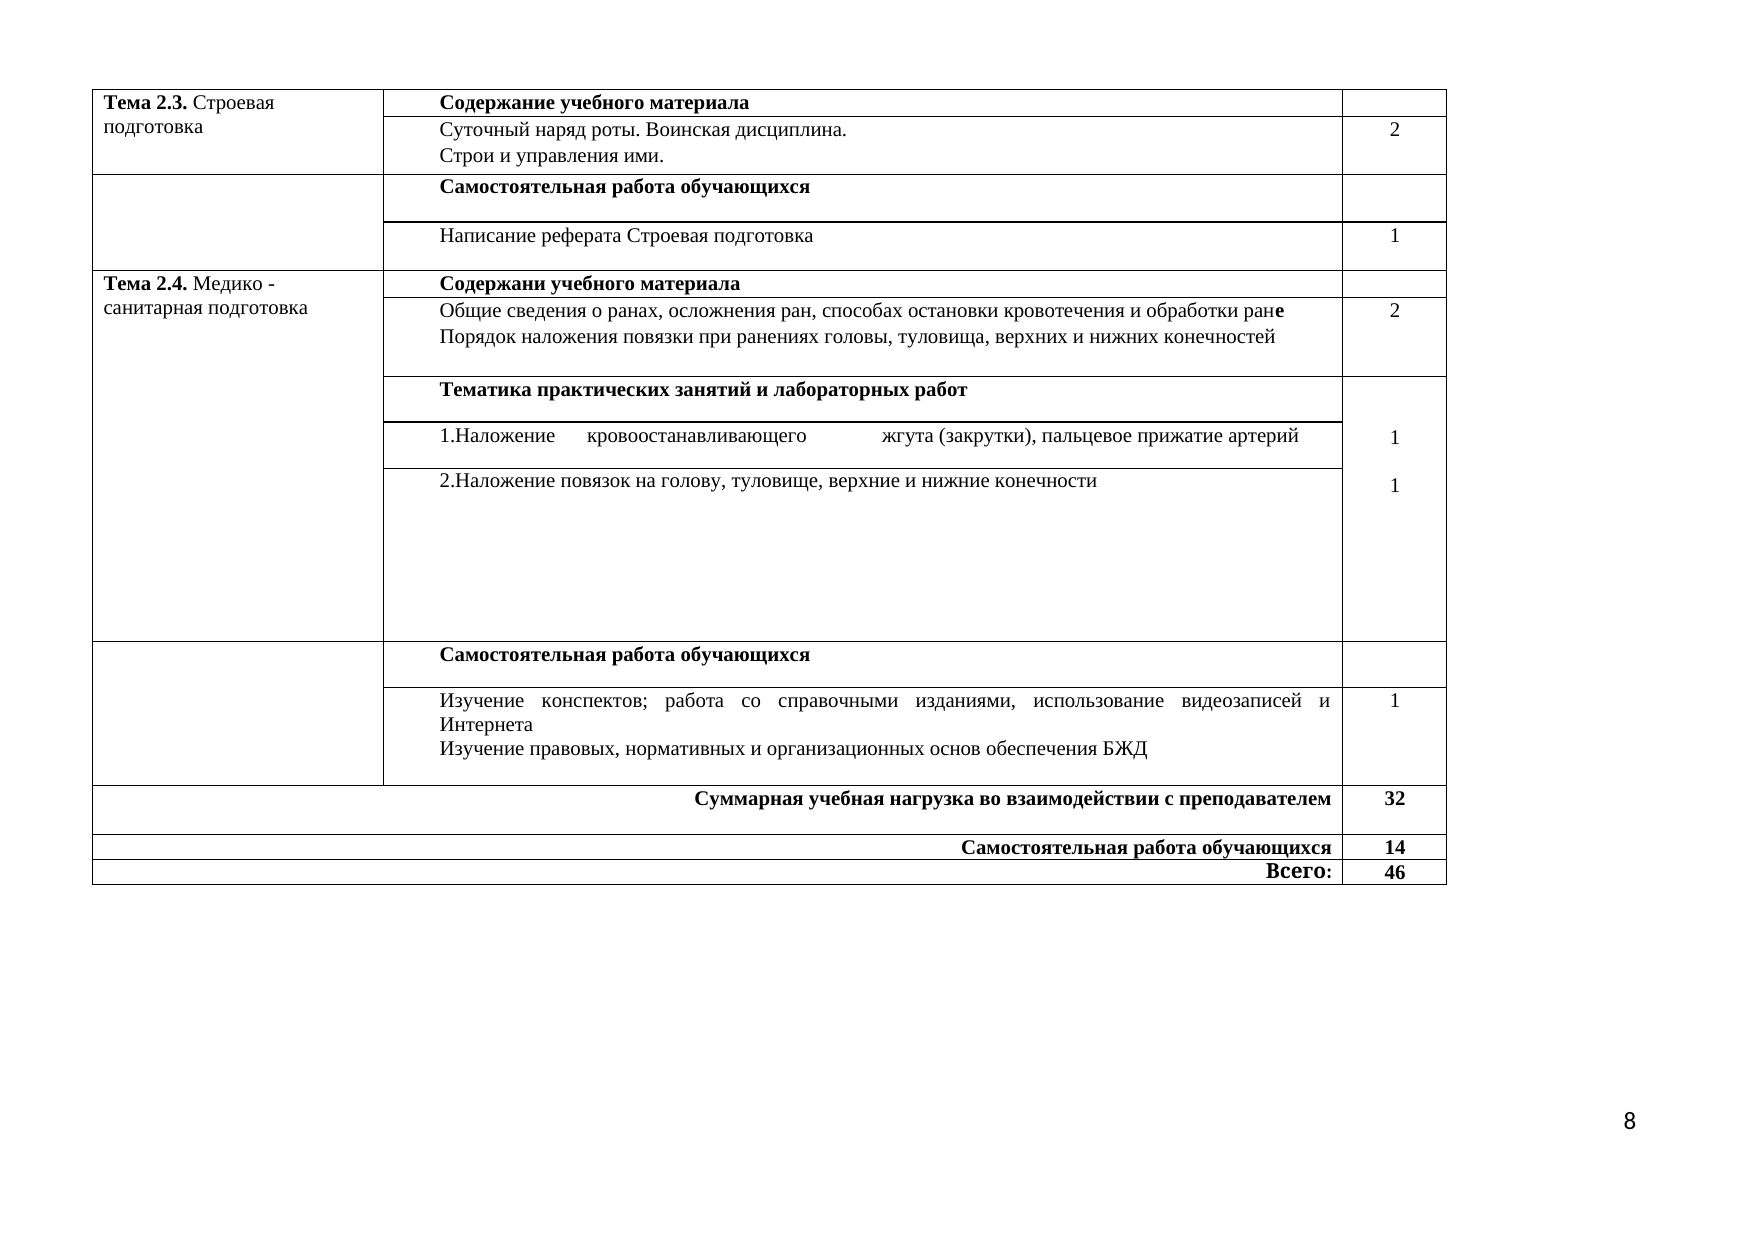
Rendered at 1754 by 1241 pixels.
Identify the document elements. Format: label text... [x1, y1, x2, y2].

table_cell Общие сведения о ранах, осложнения ран, способах остановки кровотечения и обработки ране Порядок наложения повязки при ранениях головы, туловища, верхних и нижних конечностей [428, 298, 1342, 376]
table_cell [384, 688, 428, 784]
table_cell [93, 642, 383, 784]
table_cell Тема 2.4. Медико - санитарная подготовка [93, 271, 383, 641]
table_cell Тема 2.3. Строевая подготовка [93, 90, 383, 173]
table_cell Самостоятельная работа обучающихся [428, 175, 1342, 221]
table_cell [384, 469, 428, 641]
table_cell [384, 298, 428, 376]
table_cell [1343, 271, 1446, 297]
table_cell [384, 90, 428, 116]
table_cell 1 [1343, 688, 1446, 784]
table_cell 2 [1343, 117, 1446, 173]
table_cell Тематика практических занятий и лабораторных работ [428, 377, 1342, 421]
table_cell [384, 223, 428, 269]
table_cell Самостоятельная работа обучающихся [93, 835, 1342, 859]
table_cell [384, 271, 428, 297]
table_cell [384, 117, 428, 173]
table_cell Суточный наряд роты. Воинская дисциплина. Строи и управления ими. [428, 117, 1342, 173]
table_cell Самостоятельная работа обучающихся [428, 642, 1342, 687]
table_cell [1343, 90, 1446, 116]
table_cell Написание реферата Строевая подготовка [428, 223, 1342, 269]
table_cell [384, 175, 428, 221]
table_cell Всего: [93, 860, 1342, 884]
table_cell 2.Наложение повязок на голову, туловище, верхние и нижние конечности [428, 469, 1342, 641]
table_cell 2 [1343, 298, 1446, 376]
table_cell 32 [1343, 786, 1446, 834]
table_cell [1343, 175, 1446, 221]
table_cell [1343, 642, 1446, 687]
table_cell 1 1 [1343, 377, 1446, 641]
table_cell 46 [1343, 860, 1446, 884]
table_cell [93, 175, 383, 269]
table_cell [384, 642, 428, 687]
table_cell Изучение конспектов; работа со справочными изданиями, использование видеозаписей и Интернета Изучение правовых, нормативных и организационных основ обеспечения БЖД [428, 688, 1342, 784]
table_cell 14 [1343, 835, 1446, 859]
table_cell Содержани учебного материала [428, 271, 1342, 297]
table_cell Содержание учебного материала [428, 90, 1342, 116]
table_cell 1 [1343, 223, 1446, 269]
table_cell Суммарная учебная нагрузка во взаимодействии с преподавателем [93, 786, 1342, 834]
table_cell [384, 377, 428, 421]
table_cell [384, 423, 428, 467]
table_cell 1.Наложение кровоостанавливающего жгута (закрутки), пальцевое прижатие артерий [428, 423, 1342, 467]
